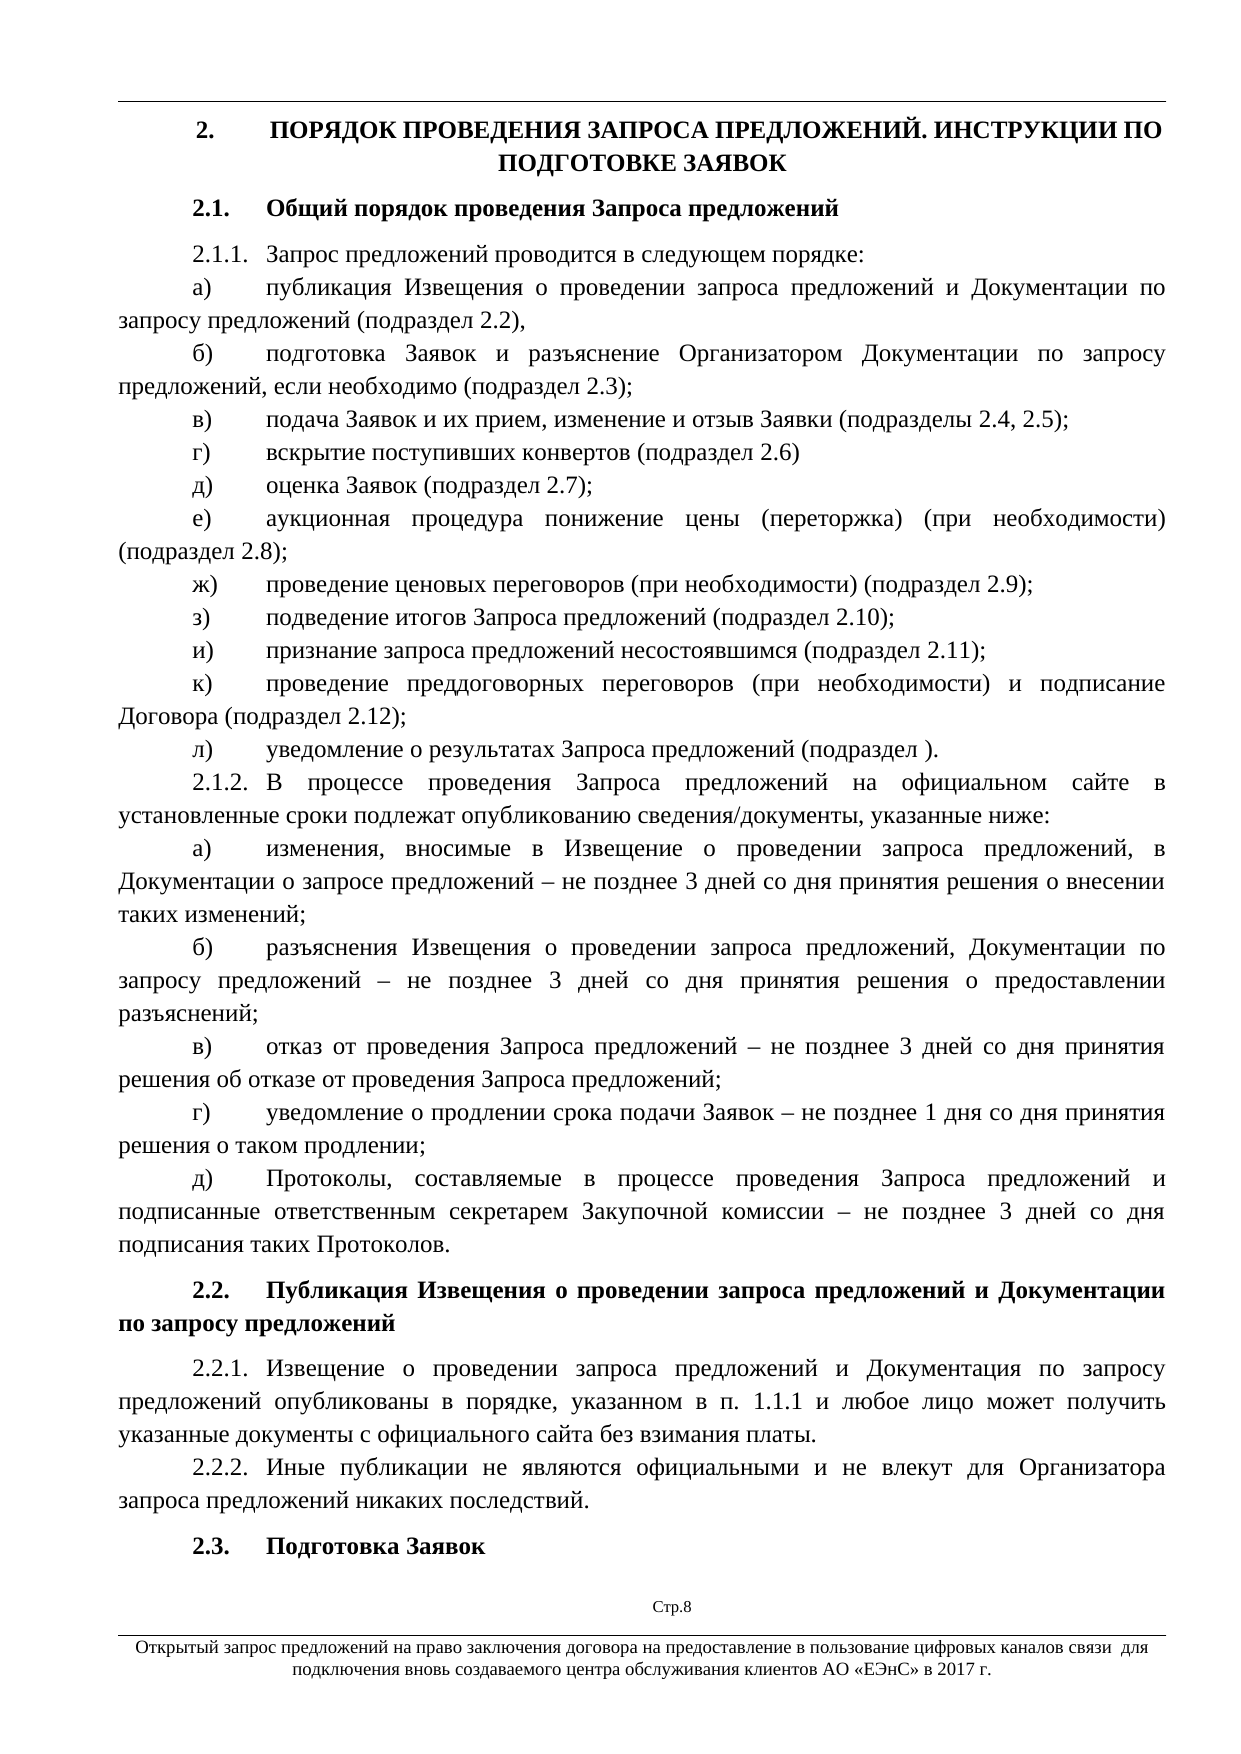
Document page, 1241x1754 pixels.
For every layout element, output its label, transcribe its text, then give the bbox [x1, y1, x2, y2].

text оценка Заявок (подраздел 2.7); [118, 470, 1166, 499]
text В процессе проведения Запроса предложений на официальном сайте в установленные сроки подлежат опубликованию сведения/документы, указанные ниже: [118, 767, 1166, 829]
text Подготовка Заявок [118, 1531, 1166, 1560]
text вскрытие поступивших конвертов (подраздел 2.6) [118, 437, 1166, 466]
text признание запроса предложений несостоявшимся (подраздел 2.11); [118, 635, 1166, 664]
text аукционная процедура понижение цены (переторжка) (при необходимости) (подраздел 2.8); [118, 503, 1166, 565]
text уведомление о результатах Запроса предложений (подраздел 0). [118, 734, 1166, 763]
text уведомление о продлении срока подачи Заявок – не позднее 1 дня со дня принятия решения о таком продлении; [118, 1097, 1166, 1159]
text Общий порядок проведения Запроса предложений [118, 193, 1166, 222]
text подача Заявок и их прием, изменение и отзыв Заявки (подразделы 2.4, 2.5); [118, 404, 1166, 433]
text Публикация Извещения о проведении запроса предложений и Документации по запросу предложений [118, 1275, 1166, 1337]
text Извещение о проведении запроса предложений и Документация по запросу предложений опубликованы в порядке, указанном в п. 1.1.1 и любое лицо может получить указанные документы с официального сайта без взимания платы. [118, 1353, 1166, 1448]
text Порядок проведения Запроса предложений. Инструкции по подготовке Заявок [118, 115, 1166, 176]
text изменения, вносимые в Извещение о проведении запроса предложений, в Документации о запросе предложений – не позднее 3 дней со дня принятия решения о внесении таких изменений; [118, 833, 1166, 928]
text подготовка Заявок и разъяснение Организатором Документации по запросу предложений, если необходимо (подраздел 2.3); [118, 338, 1166, 399]
text проведение ценовых переговоров (при необходимости) (подраздел 2.9); [118, 569, 1166, 598]
text разъяснения Извещения о проведении запроса предложений, Документации по запросу предложений – не позднее 3 дней со дня принятия решения о предоставлении разъяснений; [118, 932, 1166, 1027]
text проведение преддоговорных переговоров (при необходимости) и подписание Договора (подраздел 2.12); [118, 668, 1166, 730]
text подведение итогов Запроса предложений (подраздел 2.10); [118, 602, 1166, 631]
text отказ от проведения Запроса предложений – не позднее 3 дней со дня принятия решения об отказе от проведения Запроса предложений; [118, 1031, 1166, 1093]
text Протоколы, составляемые в процессе проведения Запроса предложений и подписанные ответственным секретарем Закупочной комиссии – не позднее 3 дней со дня подписания таких Протоколов. [118, 1163, 1166, 1258]
text Запрос предложений проводится в следующем порядке: [118, 239, 1166, 267]
text публикация Извещения о проведении запроса предложений и Документации по запросу предложений (подраздел 2.2), [118, 272, 1166, 333]
text Иные публикации не являются официальными и не влекут для Организатора запроса предложений никаких последствий. [118, 1452, 1166, 1514]
